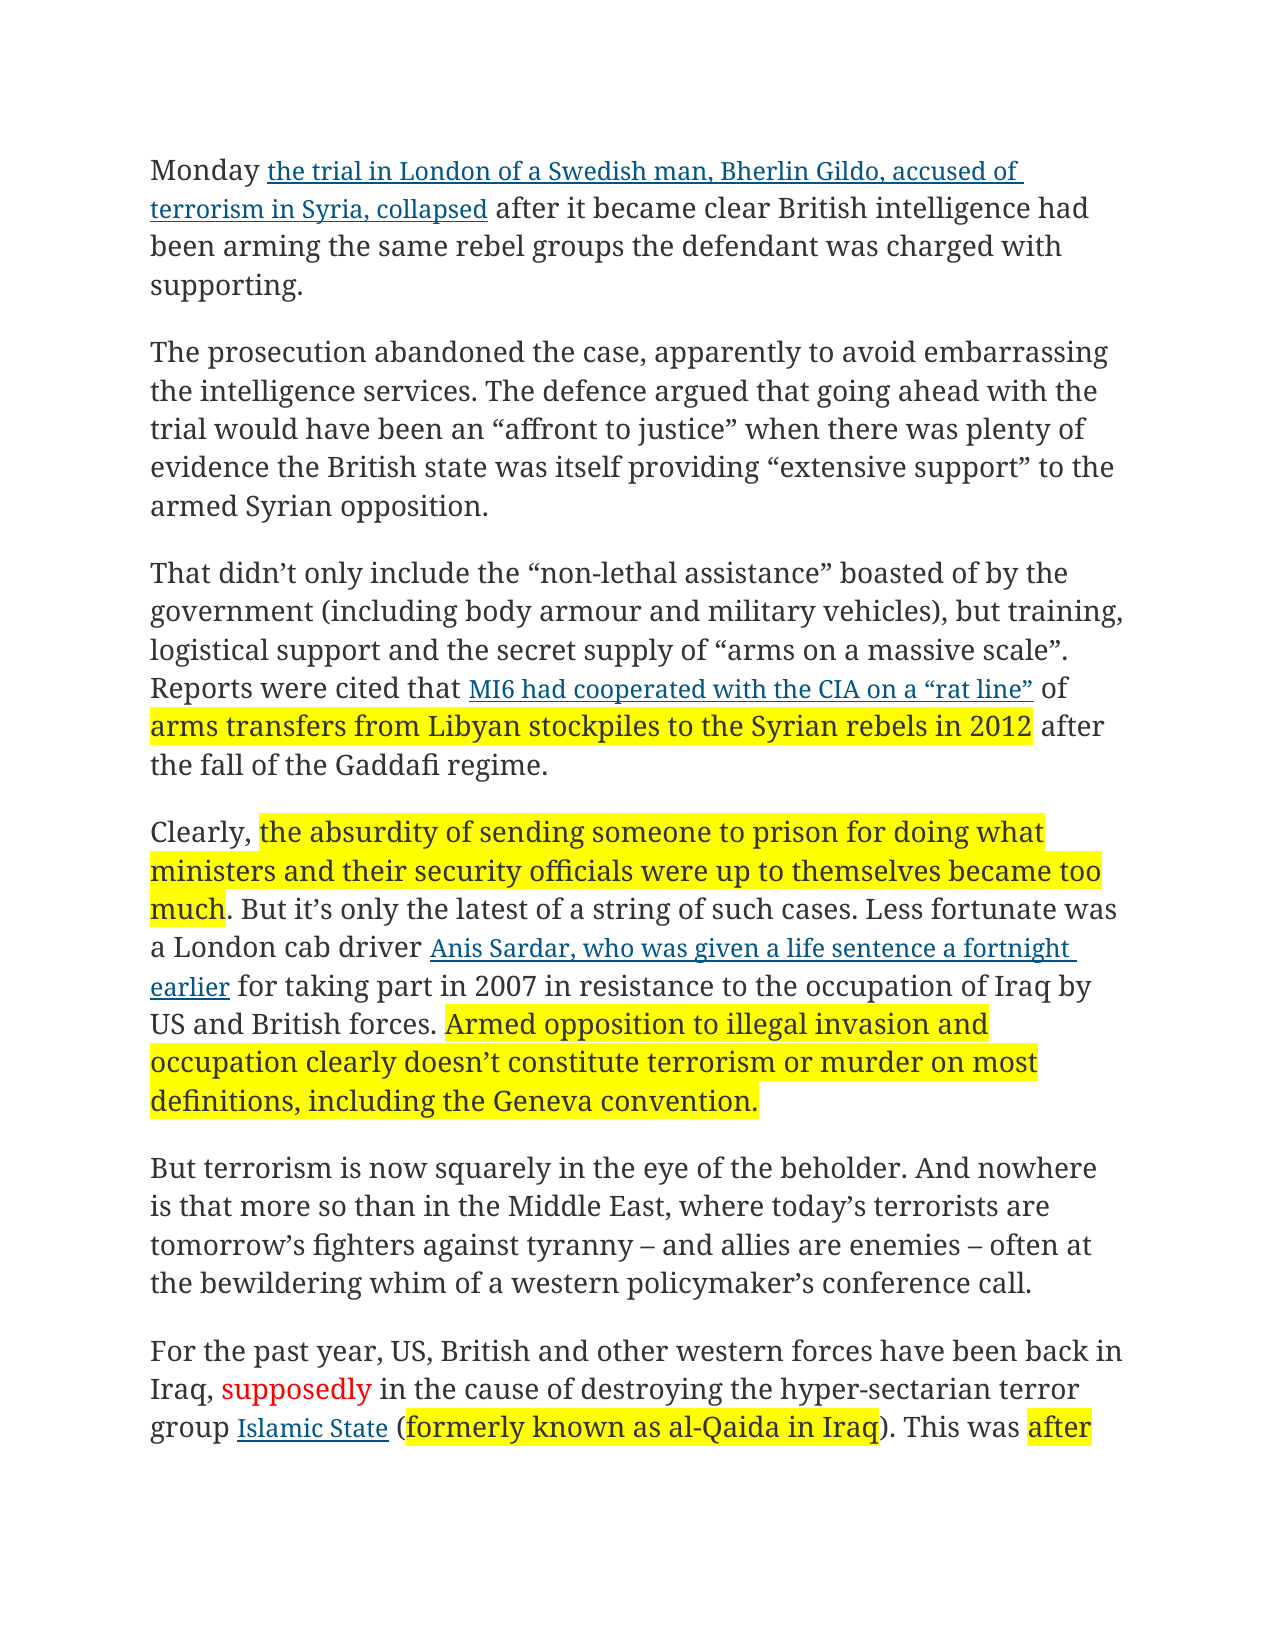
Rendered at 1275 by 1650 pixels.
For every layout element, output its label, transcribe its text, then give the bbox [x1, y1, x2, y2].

text That didn’t only include the “non-lethal assistance” boasted of by the government (including body armour and military vehicles), but training, logistical support and the secret supply of “arms on a massive scale”. Reports were cited that MI6 had cooperated with the CIA on a “rat line” of arms transfers from Libyan stockpiles to the Syrian rebels in 2012 after the fall of the Gaddafi regime. [150, 553, 1125, 783]
text But terrorism is now squarely in the eye of the beholder. And nowhere is that more so than in the Middle East, where today’s terrorists are tomorrow’s fighters against tyranny – and allies are enemies – often at the bewildering whim of a western policymaker’s conference call. [150, 1148, 1125, 1302]
text Clearly, the absurdity of sending someone to prison for doing what ministers and their security officials were up to themselves became too much. But it’s only the latest of a string of such cases. Less fortunate was a London cab driver Anis Sardar, who was given a life sentence a fortnight earlier for taking part in 2007 in resistance to the occupation of Iraq by US and British forces. Armed opposition to illegal invasion and occupation clearly doesn’t constitute terrorism or murder on most definitions, including the Geneva convention. [150, 812, 1125, 1119]
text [150, 150, 1125, 303]
text The prosecution abandoned the case, apparently to avoid embarrassing the intelligence services. The defence argued that going ahead with the trial would have been an “affront to justice” when there was plenty of evidence the British state was itself providing “extensive support” to the armed Syrian opposition. [150, 332, 1125, 524]
